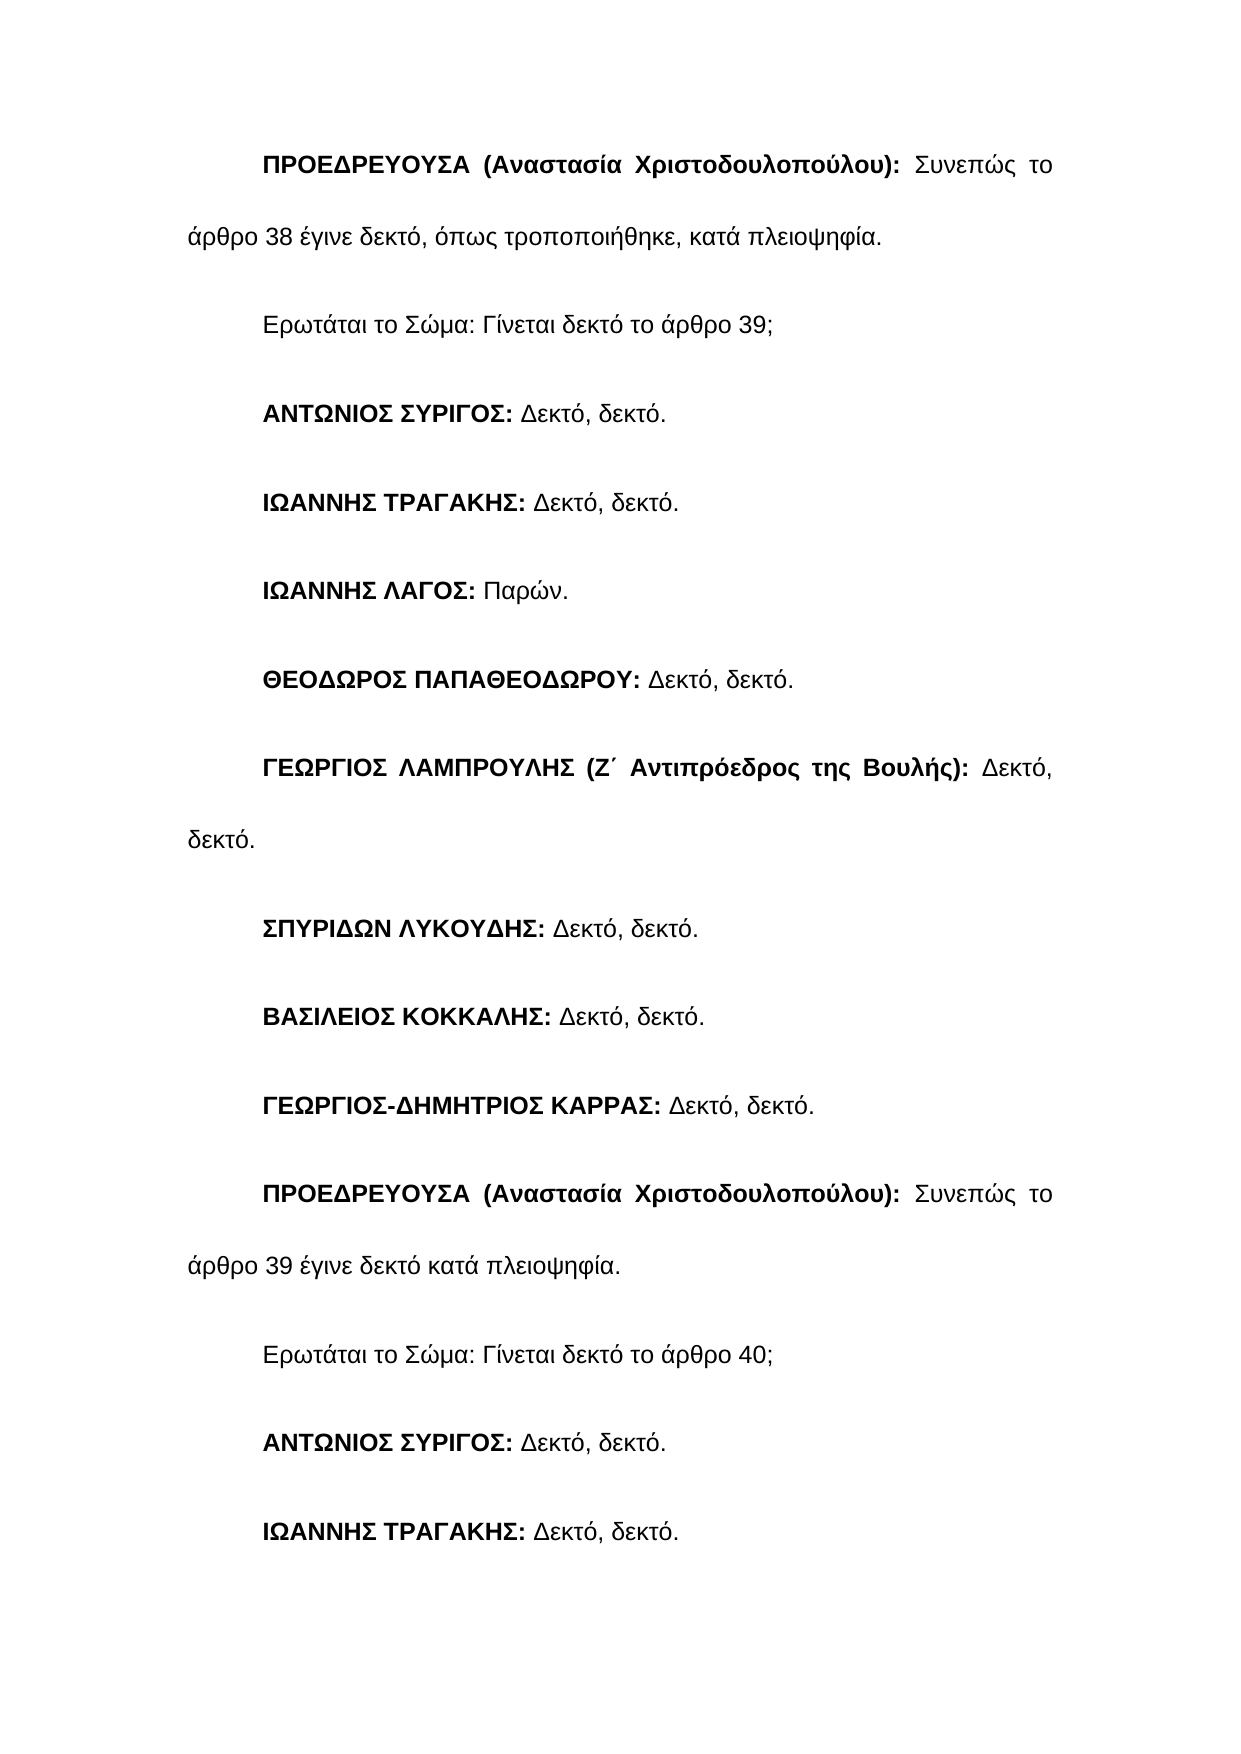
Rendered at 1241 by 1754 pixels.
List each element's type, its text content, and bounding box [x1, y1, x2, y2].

text ΠΡΟΕΔΡΕΥΟΥΣΑ (Αναστασία Χριστοδουλοπούλου): Συνεπώς το άρθρο 38 έγινε δεκτό, όπως τροποποιήθηκε, κατά πλειοψηφία. [187, 150, 1053, 251]
text ΓΕΩΡΓΙΟΣ-ΔΗΜΗΤΡΙΟΣ ΚΑΡΡΑΣ: Δεκτό, δεκτό. [187, 1091, 1053, 1119]
text ΑΝΤΩΝΙΟΣ ΣΥΡΙΓΟΣ: Δεκτό, δεκτό. [187, 399, 1053, 428]
text Ερωτάται το Σώμα: Γίνεται δεκτό το άρθρο 39; [187, 310, 1053, 339]
text ΠΡΟΕΔΡΕΥΟΥΣΑ (Αναστασία Χριστοδουλοπούλου): Συνεπώς το άρθρο 39 έγινε δεκτό κατά πλειοψηφία. [187, 1179, 1053, 1280]
text ΣΠΥΡΙΔΩΝ ΛΥΚΟΥΔΗΣ: Δεκτό, δεκτό. [187, 913, 1053, 942]
text ΘΕΟΔΩΡΟΣ ΠΑΠΑΘΕΟΔΩΡΟΥ: Δεκτό, δεκτό. [187, 664, 1053, 693]
text Ερωτάται το Σώμα: Γίνεται δεκτό το άρθρο 40; [187, 1339, 1053, 1368]
text ΒΑΣΙΛΕΙΟΣ ΚΟΚΚΑΛΗΣ: Δεκτό, δεκτό. [187, 1002, 1053, 1031]
text ΓΕΩΡΓΙΟΣ ΛΑΜΠΡΟΥΛΗΣ (Ζ΄ Αντιπρόεδρος της Βουλής): Δεκτό, δεκτό. [187, 753, 1053, 854]
text ΙΩΑΝΝΗΣ ΤΡΑΓΑΚΗΣ: Δεκτό, δεκτό. [187, 1517, 1053, 1545]
text ΙΩΑΝΝΗΣ ΤΡΑΓΑΚΗΣ: Δεκτό, δεκτό. [187, 487, 1053, 516]
text ΑΝΤΩΝΙΟΣ ΣΥΡΙΓΟΣ: Δεκτό, δεκτό. [187, 1428, 1053, 1457]
text ΙΩΑΝΝΗΣ ΛΑΓΟΣ: Παρών. [187, 576, 1053, 605]
